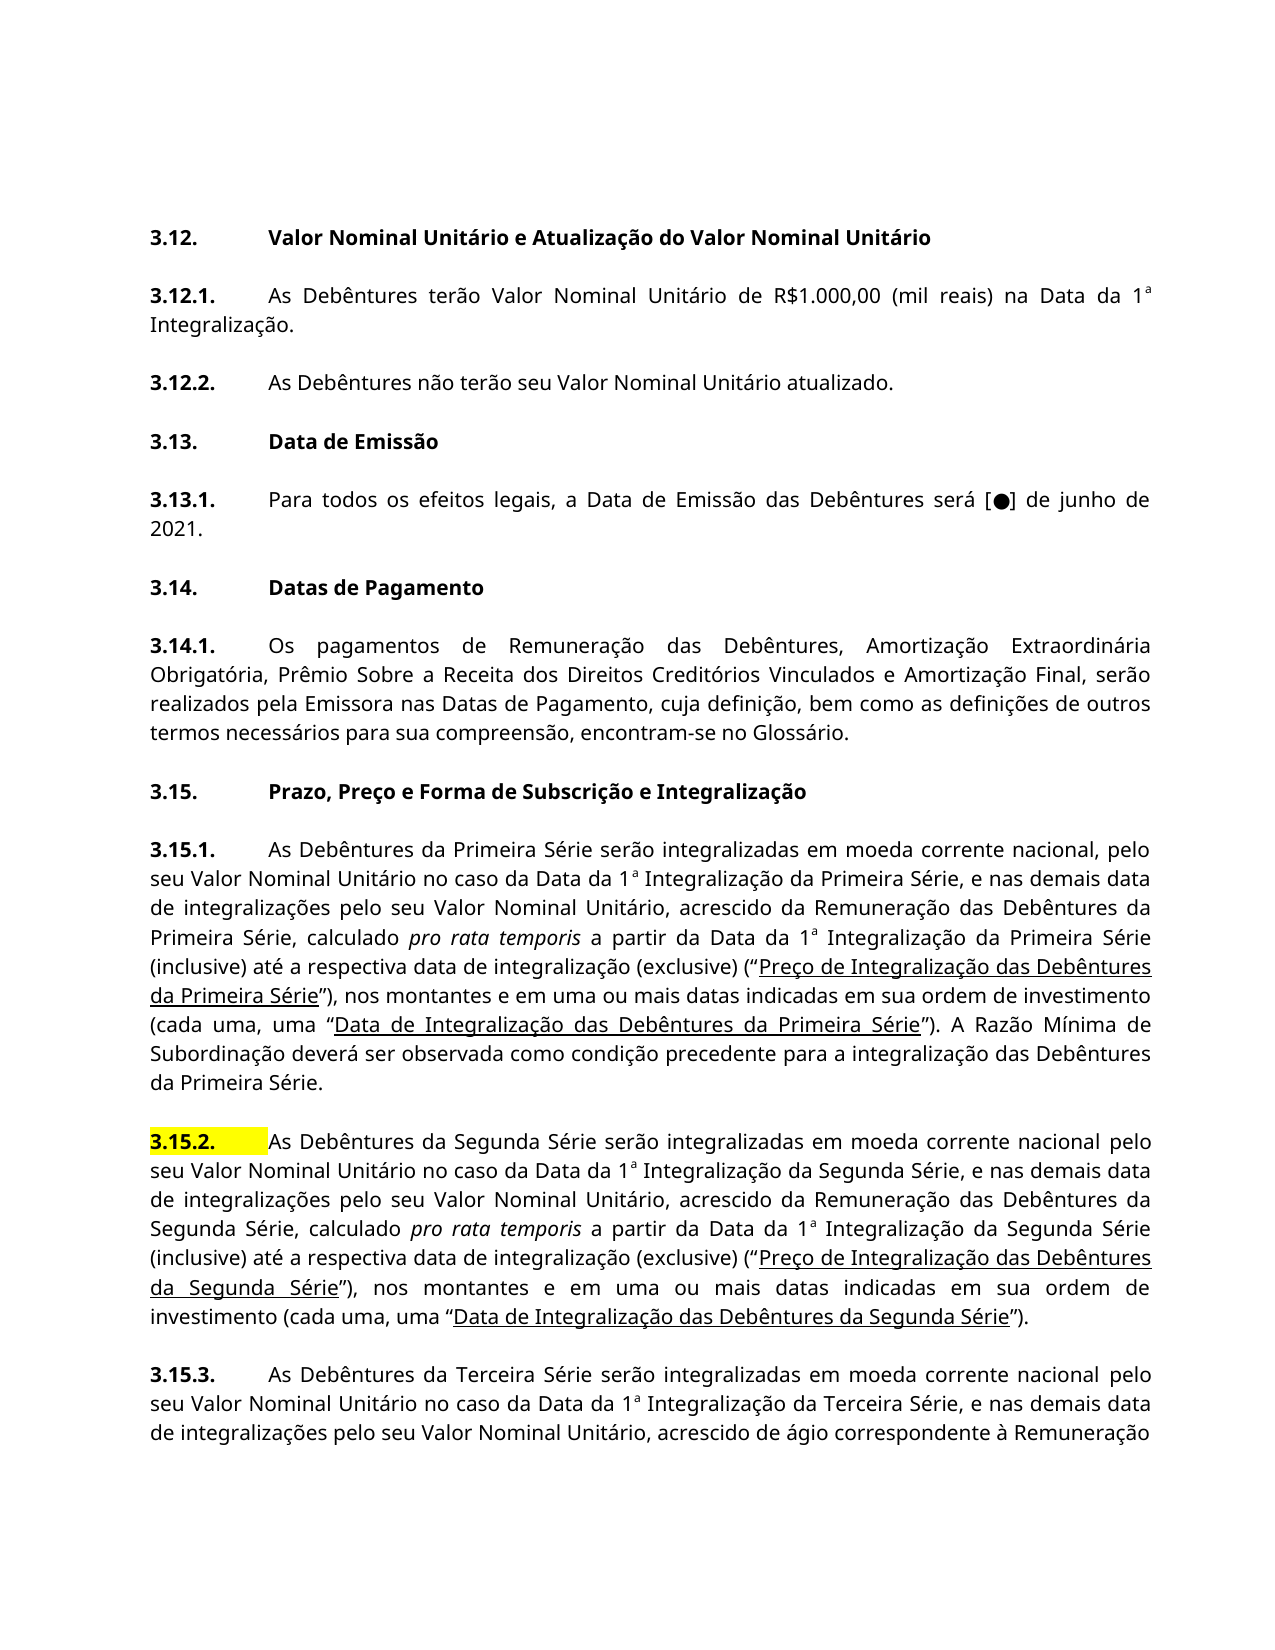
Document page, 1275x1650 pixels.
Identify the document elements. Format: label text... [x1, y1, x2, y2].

list Os pagamentos de Remuneração das Debêntures, Amortização Extraordinária Obrigatória, Prêmio Sobre a Receita dos Direitos Creditórios Vinculados e Amortização Final, serão realizados pela Emissora nas Datas de Pagamento, cuja definição, bem como as definições de outros termos necessários para sua compreensão, encontram-se no Glossário. [150, 630, 1152, 747]
list Data de Emissão [150, 426, 1152, 455]
list As Debêntures terão Valor Nominal Unitário de R$1.000,00 (mil reais) na Data da 1a Integralização. [150, 280, 1152, 338]
list Prazo, Preço e Forma de Subscrição e Integralização [150, 776, 1152, 805]
list As Debêntures não terão seu Valor Nominal Unitário atualizado. [150, 367, 1152, 397]
list Datas de Pagamento [150, 572, 1152, 601]
list Valor Nominal Unitário e Atualização do Valor Nominal Unitário [150, 222, 1152, 251]
list As Debêntures da Primeira Série serão integralizadas em moeda corrente nacional, pelo seu Valor Nominal Unitário no caso da Data da 1a Integralização da Primeira Série, e nas demais data de integralizações pelo seu Valor Nominal Unitário, acrescido da Remuneração das Debêntures da Primeira Série, calculado pro rata temporis a partir da Data da 1a Integralização da Primeira Série (inclusive) até a respectiva data de integralização (exclusive) (“Preço de Integralização das Debêntures da Primeira Série”), nos montantes e em uma ou mais datas indicadas em sua ordem de investimento (cada uma, uma “Data de Integralização das Debêntures da Primeira Série”). A Razão Mínima de Subordinação deverá ser observada como condição precedente para a integralização das Debêntures da Primeira Série. [150, 834, 1152, 1097]
list Para todos os efeitos legais, a Data de Emissão das Debêntures será [●] de junho de 2021. [150, 484, 1152, 542]
list As Debêntures da Segunda Série serão integralizadas em moeda corrente nacional pelo seu Valor Nominal Unitário no caso da Data da 1a Integralização da Segunda Série, e nas demais data de integralizações pelo seu Valor Nominal Unitário, acrescido da Remuneração das Debêntures da Segunda Série, calculado pro rata temporis a partir da Data da 1a Integralização da Segunda Série (inclusive) até a respectiva data de integralização (exclusive) (“Preço de Integralização das Debêntures da Segunda Série”), nos montantes e em uma ou mais datas indicadas em sua ordem de investimento (cada uma, uma “Data de Integralização das Debêntures da Segunda Série”). [150, 1126, 1152, 1330]
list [150, 1359, 1152, 1447]
